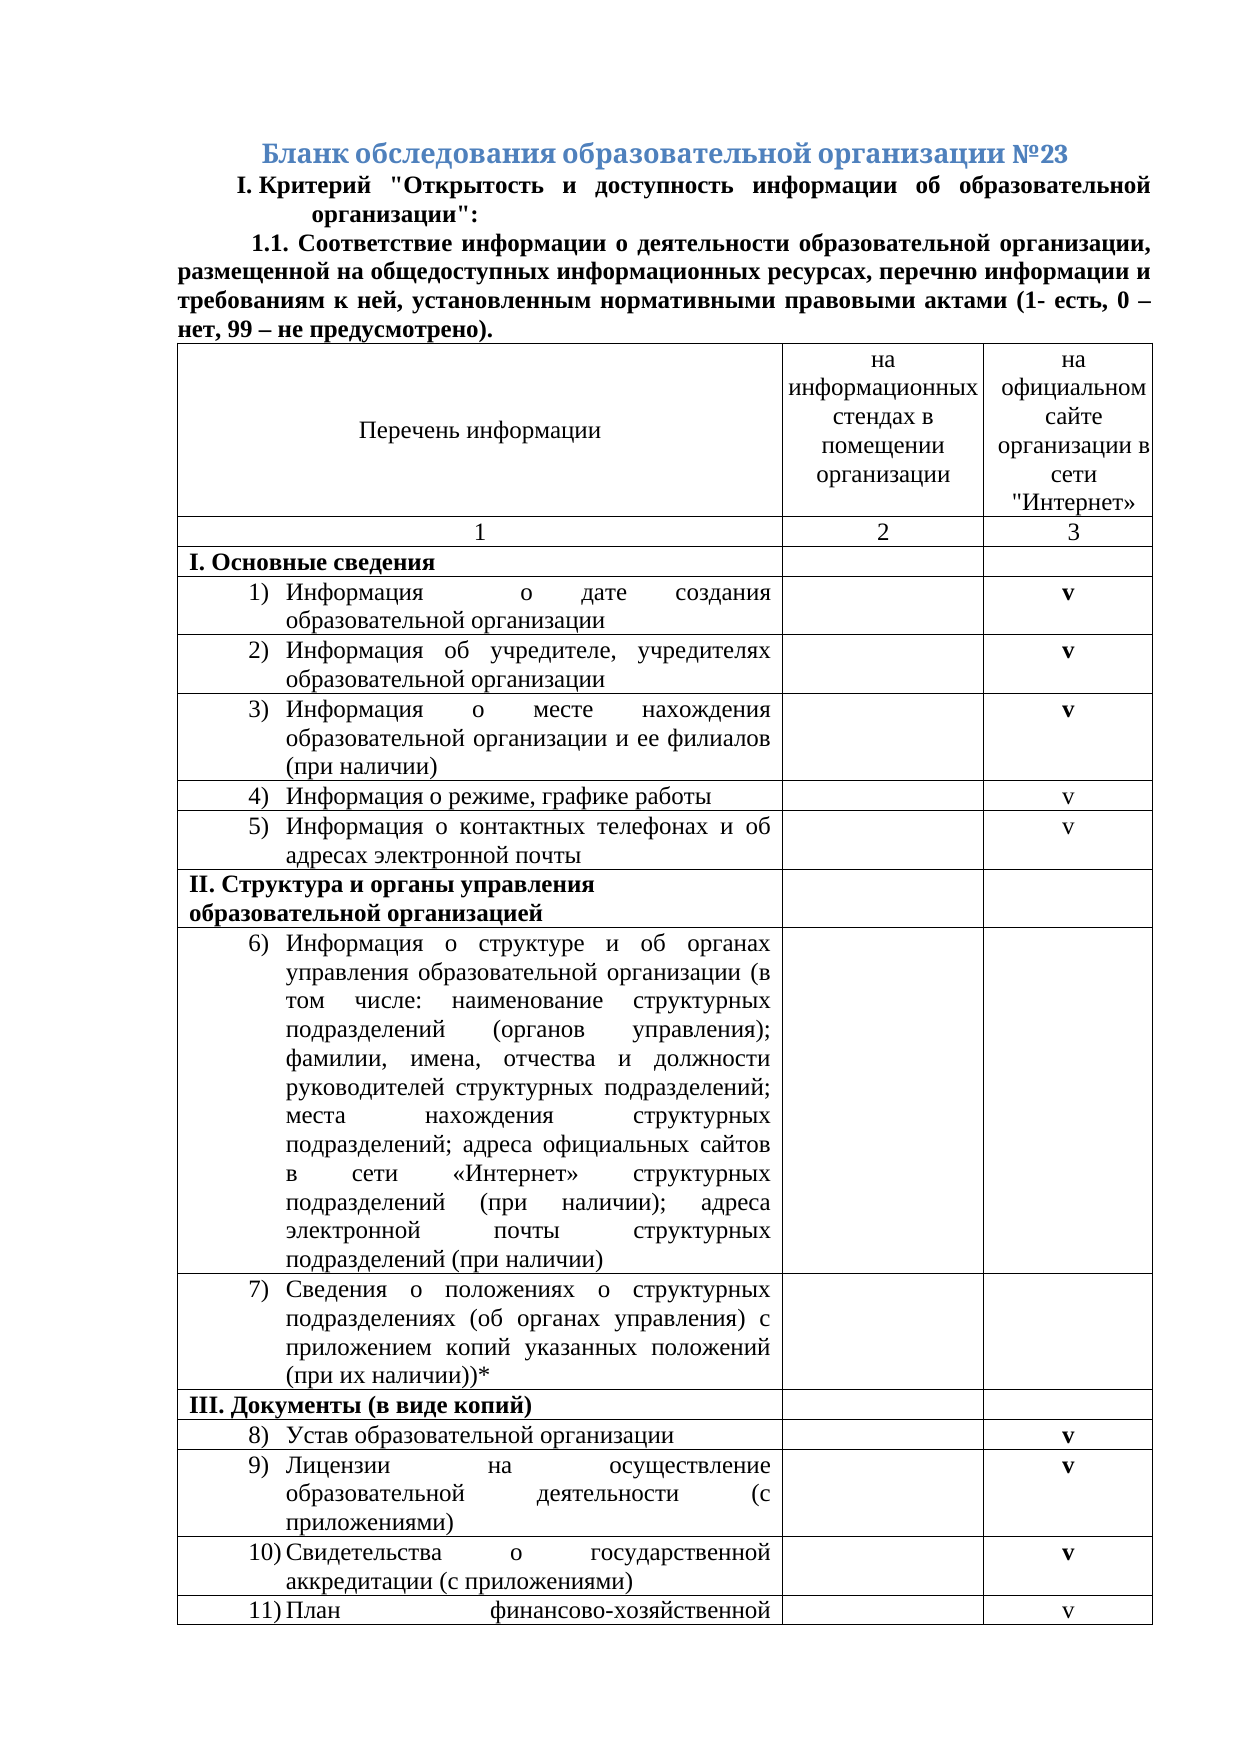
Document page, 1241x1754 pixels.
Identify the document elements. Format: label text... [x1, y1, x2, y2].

table_header на информационных стендах в помещении организации [783, 344, 983, 516]
table_cell Информация о дате создания образовательной организации [178, 577, 782, 634]
table_cell [984, 870, 1152, 927]
table_cell Сведения о положениях о структурных подразделениях (об органах управления) с приложением копий указанных положений (при их наличии))* [178, 1274, 782, 1389]
table_cell v [984, 577, 1152, 634]
table_cell [783, 1420, 983, 1449]
table_cell [984, 1390, 1152, 1419]
table_cell [783, 547, 983, 576]
table_cell Информация о режиме, графике работы [178, 781, 782, 810]
table_cell [783, 870, 983, 927]
table_cell 1 [178, 517, 782, 546]
table_cell [783, 694, 983, 780]
table_cell 2 [783, 517, 983, 546]
table_cell Лицензии на осуществление образовательной деятельности (с приложениями) [178, 1450, 782, 1536]
table_header Перечень информации [178, 344, 782, 516]
table_cell [984, 1274, 1152, 1389]
text 1.1. Соответствие информации о деятельности образовательной организации, размещенной на общедоступных информационных ресурсах, перечню информации и требованиям к ней, установленным нормативными правовыми актами (1- есть, 0 – нет, 99 – не предусмотрено). [177, 228, 1152, 343]
table_cell Информация о структуре и об органах управления образовательной организации (в том числе: наименование структурных подразделений (органов управления); фамилии, имена, отчества и должности руководителей структурных подразделений; места нахождения структурных подразделений; адреса официальных сайтов в сети «Интернет» структурных подразделений (при наличии); адреса электронной почты структурных подразделений (при наличии) [178, 928, 782, 1273]
table_cell Устав образовательной организации [178, 1420, 782, 1449]
table_cell v [984, 781, 1152, 810]
table_cell III. Документы (в виде копий) [178, 1390, 782, 1419]
table_cell Свидетельства о государственной аккредитации (с приложениями) [178, 1537, 782, 1594]
table_cell [984, 547, 1152, 576]
table_cell v [984, 1420, 1152, 1449]
table_cell [783, 781, 983, 810]
table_cell v [984, 1450, 1152, 1536]
list Критерий "Открытость и доступность информации об образовательной организации": [236, 170, 1152, 228]
table_cell [783, 811, 983, 868]
table_cell v [984, 694, 1152, 780]
table_cell [783, 635, 983, 693]
table_cell [783, 1596, 983, 1624]
table_cell Информация о контактных телефонах и об адресах электронной почты [178, 811, 782, 868]
table_cell [783, 1450, 983, 1536]
subtitle Бланк обследования образовательной организации №23 [177, 139, 1152, 170]
table_cell v [984, 1537, 1152, 1594]
table_cell II. Структура и органы управления образовательной организацией [178, 870, 782, 927]
table_cell [984, 928, 1152, 1273]
table_header на официальном сайте организации в сети "Интернет» [984, 344, 1152, 516]
table_cell Информация об учредителе, учредителях образовательной организации [178, 635, 782, 693]
table_cell [783, 1390, 983, 1419]
table_cell [783, 577, 983, 634]
table_cell 3 [984, 517, 1152, 546]
table_cell I. Основные сведения [178, 547, 782, 576]
table_cell [783, 928, 983, 1273]
table_cell v [984, 1596, 1152, 1624]
table_cell v [984, 811, 1152, 868]
table_cell [783, 1274, 983, 1389]
table_cell v [984, 635, 1152, 693]
table_cell [783, 1537, 983, 1594]
table_cell Информация о месте нахождения образовательной организации и ее филиалов (при наличии) [178, 694, 782, 780]
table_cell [178, 1596, 782, 1624]
